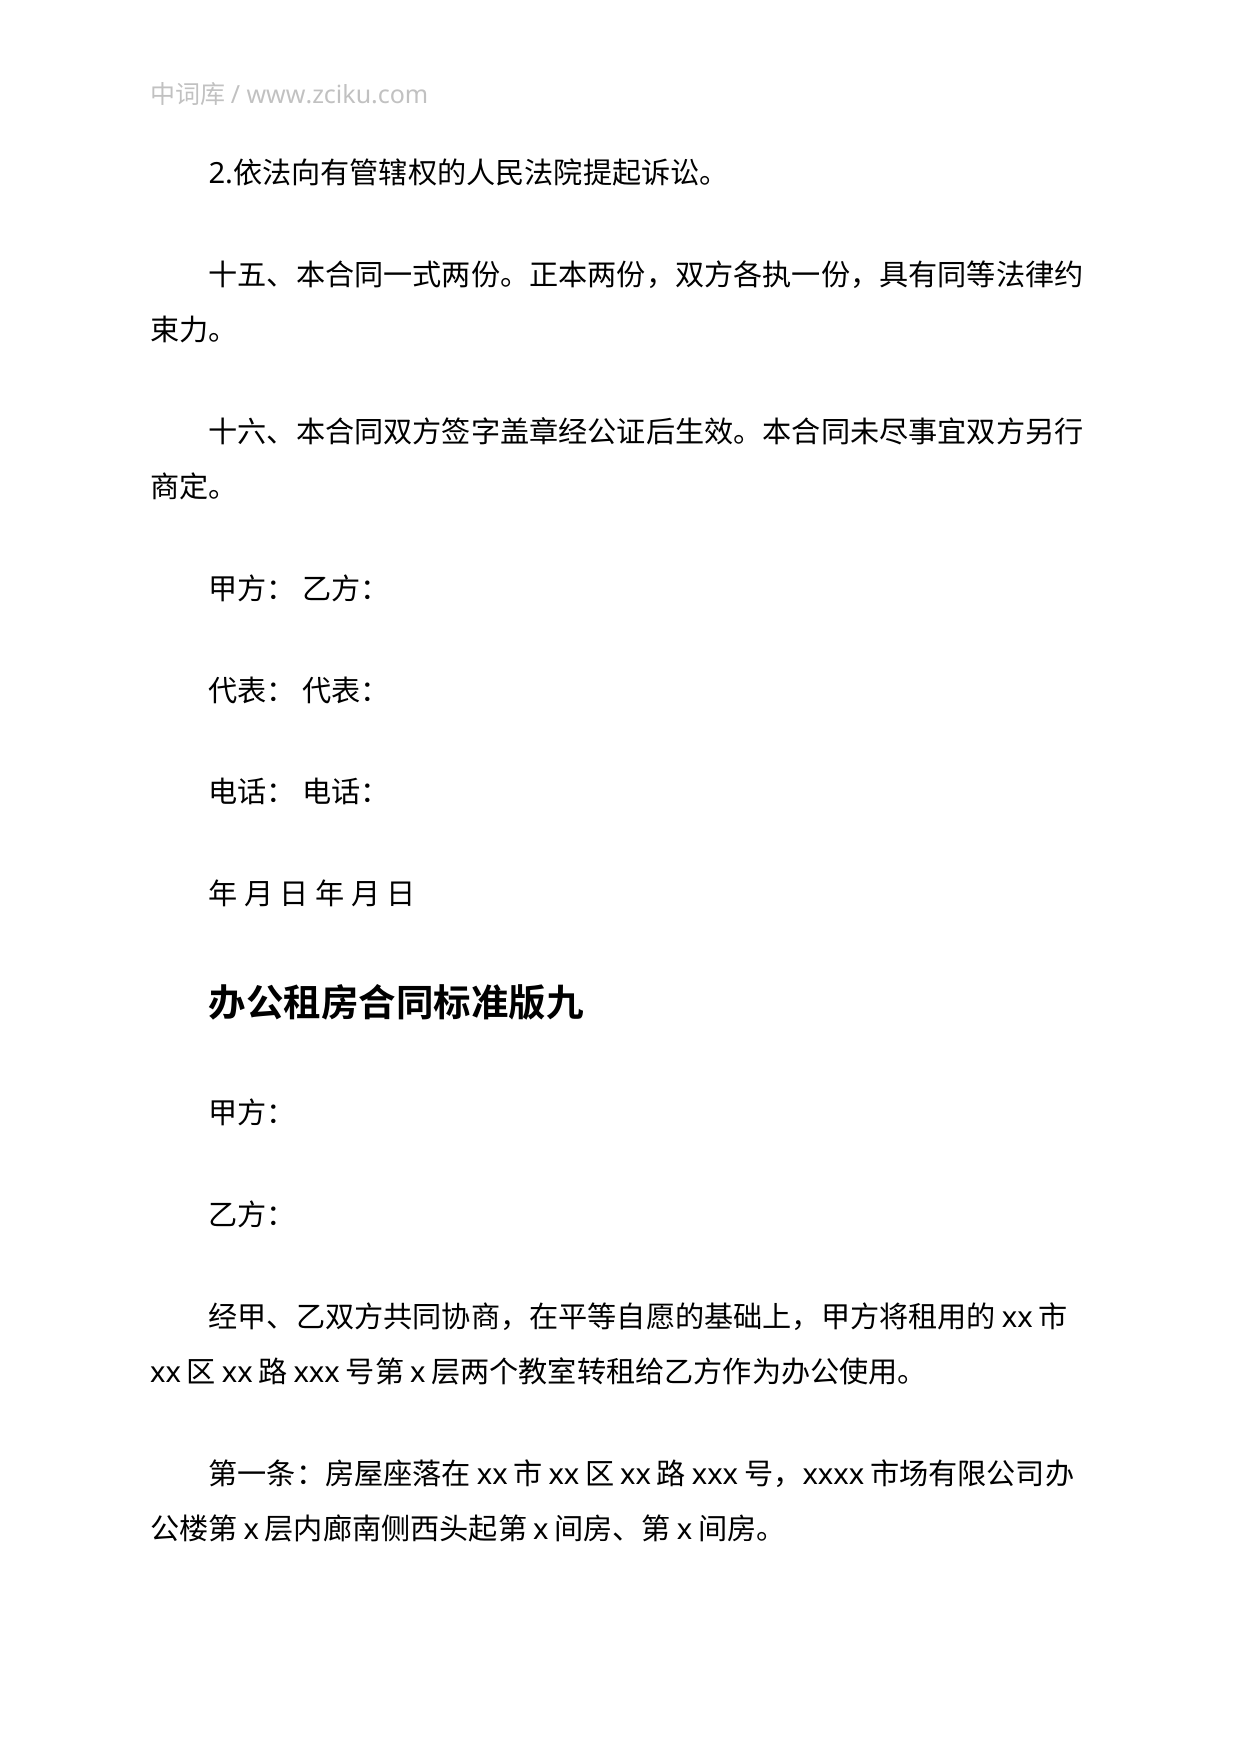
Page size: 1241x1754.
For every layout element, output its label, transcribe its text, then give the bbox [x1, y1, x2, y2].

text 第一条：房屋座落在xx市xx区xx路xxx号，xxxx市场有限公司办公楼第x层内廊南侧西头起第x间房、第x间房。 [150, 1450, 1090, 1548]
text 年 月 日 年 月 日 [150, 871, 1090, 913]
text 十五、本合同一式两份。正本两份，双方各执一份，具有同等法律约束力。 [150, 252, 1090, 349]
text 办公租房合同标准版九 [150, 972, 1090, 1027]
text 乙方： [150, 1192, 1090, 1234]
text 2.依法向有管辖权的人民法院提起诉讼。 [150, 150, 1090, 192]
text 代表： 代表： [150, 667, 1090, 709]
text 电话： 电话： [150, 769, 1090, 811]
text 经甲、乙双方共同协商，在平等自愿的基础上，甲方将租用的xx市xx区xx路xxx号第x层两个教室转租给乙方作为办公使用。 [150, 1293, 1090, 1391]
text 甲方： 乙方： [150, 565, 1090, 608]
text 甲方： [150, 1090, 1090, 1132]
text 十六、本合同双方签字盖章经公证后生效。本合同未尽事宜双方另行商定。 [150, 409, 1090, 506]
